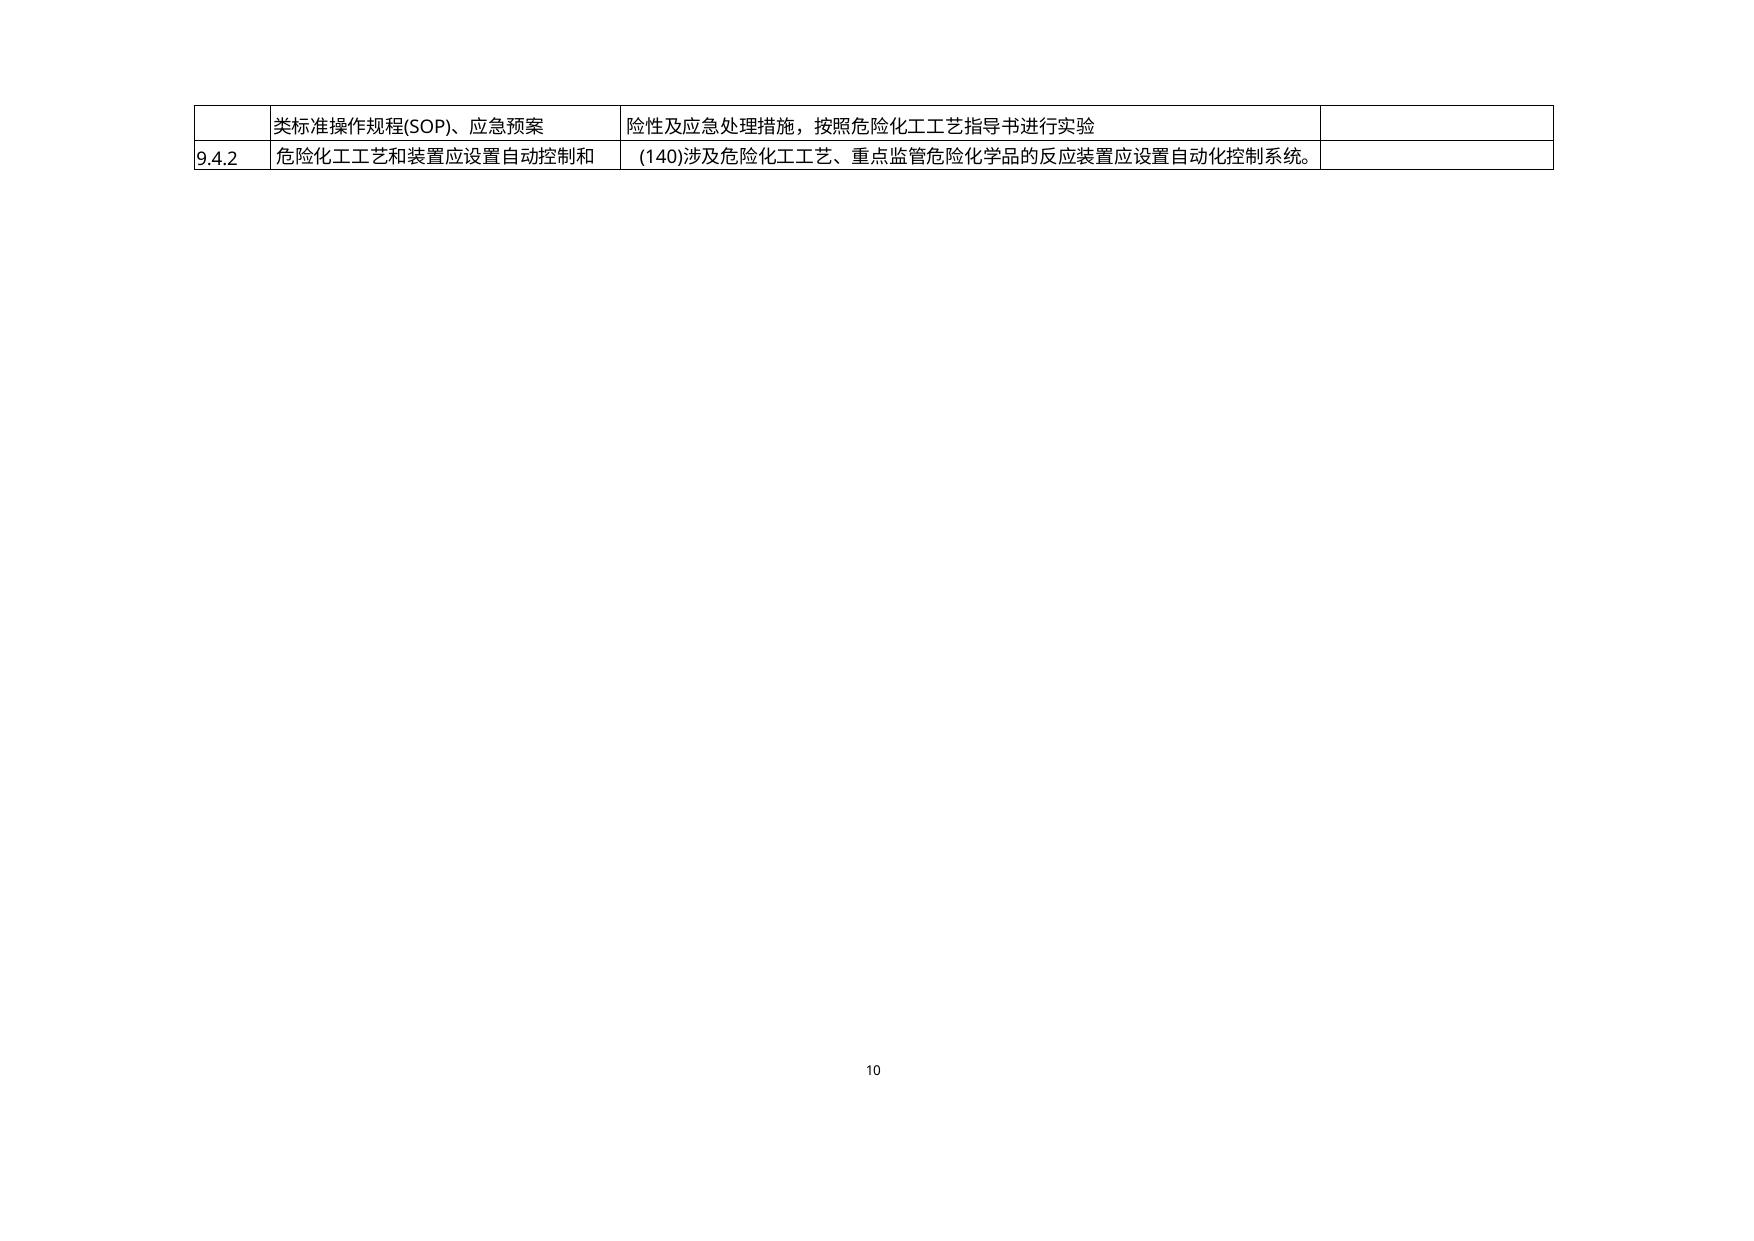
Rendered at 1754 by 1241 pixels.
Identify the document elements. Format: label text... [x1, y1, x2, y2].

table_cell [1321, 106, 1553, 139]
table_cell 危险化工工艺和装置应设置自动控制和 [271, 141, 620, 168]
table_cell 9.4.2 [195, 141, 270, 168]
table_cell (140)涉及危险化工工艺、重点监管危险化学品的反应装置应设置自动化控制系统。 [621, 141, 1320, 168]
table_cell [271, 106, 620, 139]
table_cell 9.4.1 [195, 106, 270, 139]
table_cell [621, 106, 1320, 139]
table_cell [1321, 141, 1553, 168]
